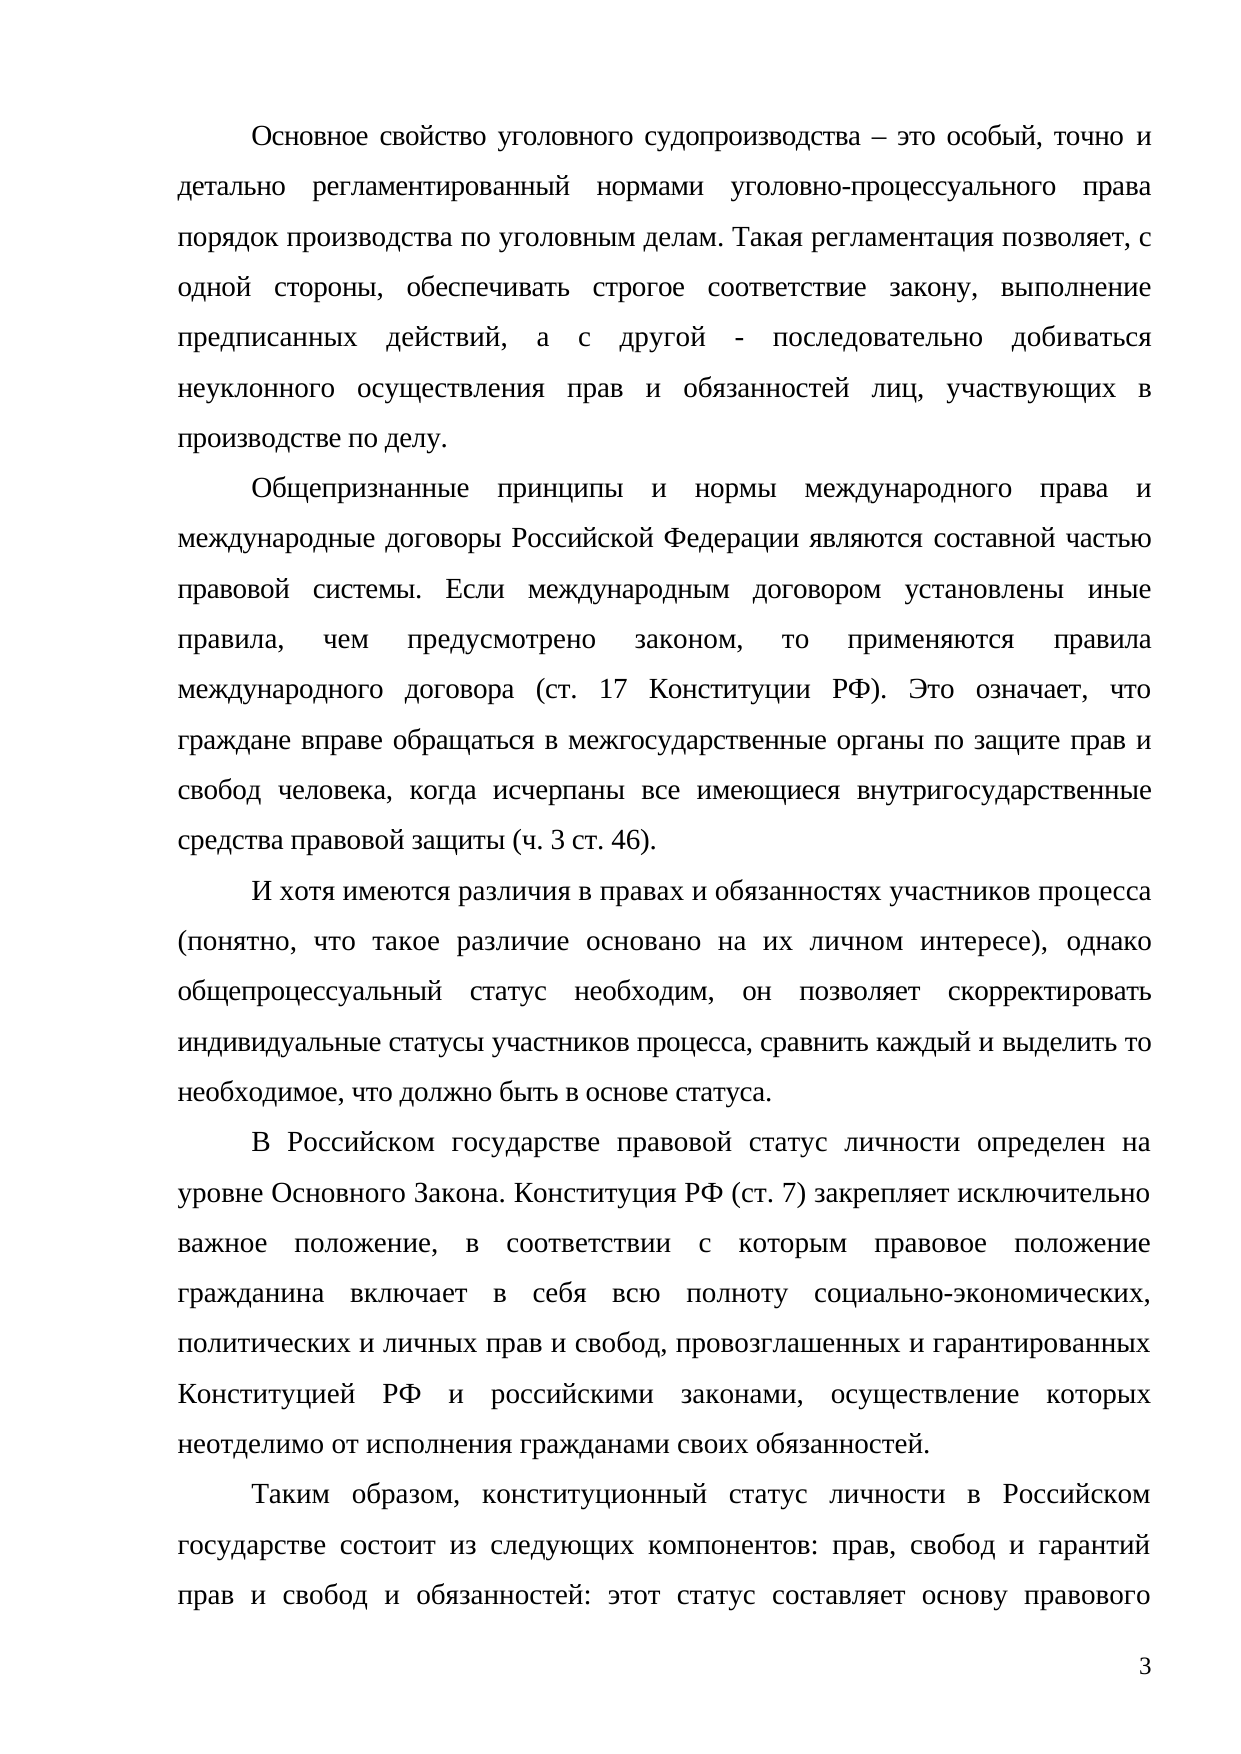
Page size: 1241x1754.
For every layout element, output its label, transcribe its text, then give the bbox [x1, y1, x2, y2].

text Основное свойство уголовного судопроизводства – это особый, точно и детально регламентированный нормами уголовно-процессуального права порядок производства по уголовным делам. Такая регламентация позволяет, с одной стороны, обеспечивать строгое соответствие закону, выполнение предписанных действий, а с другой - последовательно добиваться неуклонного осуществления прав и обязанностей лиц, участвующих в производстве по делу. [177, 118, 1152, 453]
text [177, 1477, 1152, 1611]
text Общепризнанные принципы и нормы международного права и международные договоры Российской Федерации являются составной частью правовой системы. Если международным договором установлены иные правила, чем предусмотрено законом, то применяются правила международного договора (ст. 17 Конституции РФ). Это означает, что граждане вправе обращаться в межгосударственные органы по защите прав и свобод человека, когда исчерпаны все имеющиеся внутригосударственные средства правовой защиты (ч. 3 ст. 46). [177, 470, 1152, 856]
text И хотя имеются различия в правах и обязанностях участников процесса (понятно, что такое различие основано на их личном интересе), однако общепроцессуальный статус необходим, он позволяет скорректировать индивидуальные статусы участников процесса, сравнить каждый и выделить то необходимое, что должно быть в основе статуса. [177, 873, 1152, 1108]
text В Российском государстве правовой статус личности определен на уровне Основного Закона. Конституция РФ (ст. 7) закрепляет исключительно важное положение, в соответствии с которым правовое положение гражданина включает в себя всю полноту социально-экономических, политических и личных прав и свобод, провозглашенных и гарантированных Конституцией РФ и российскими законами, осуществление которых неотделимо от исполнения гражданами своих обязанностей. [177, 1124, 1152, 1460]
